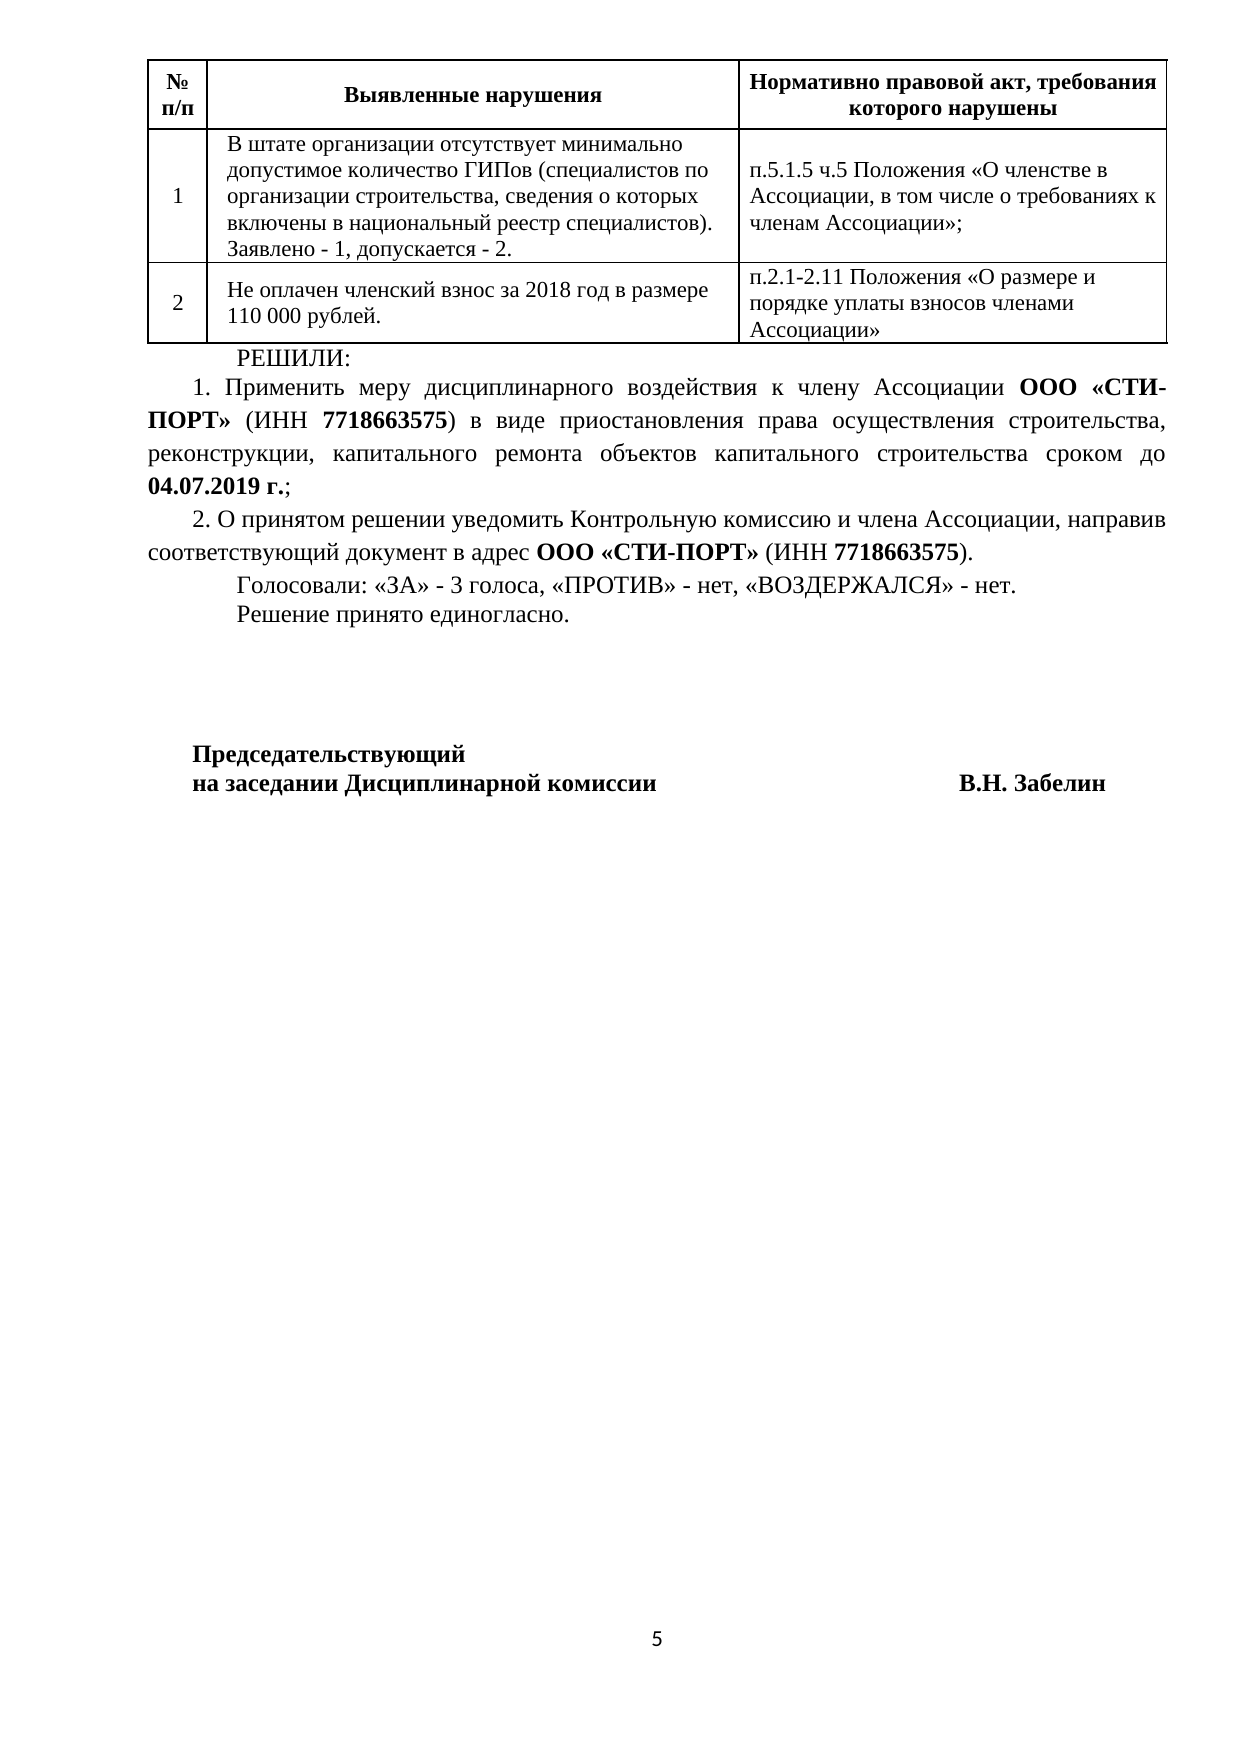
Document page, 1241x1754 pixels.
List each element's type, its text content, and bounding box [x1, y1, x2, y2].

table_cell 2 [149, 263, 206, 342]
text РЕШИЛИ: [148, 344, 1166, 372]
table_cell В штате организации отсутствует минимально допустимое количество ГИПов (специалистов по организации строительства, сведения о которых включены в национальный реестр специалистов). Заявлено - 1, допускается - 2. [208, 130, 738, 261]
table_header Нормативно правовой акт, требования которого нарушены [740, 61, 1166, 128]
table_cell п.5.1.5 ч.5 Положения «О членстве в Ассоциации, в том числе о требованиях к членам Ассоциации»; [740, 130, 1166, 261]
text Председательствующий [148, 739, 1122, 768]
table_cell п.2.1-2.11 Положения «О размере и порядке уплаты взносов членами Ассоциации» [740, 263, 1166, 342]
text на заседании Дисциплинарной комиссии В.Н. Забелин [148, 768, 1122, 797]
table_header Выявленные нарушения [208, 61, 738, 128]
table_cell Не оплачен членский взнос за 2018 год в размере 110 000 рублей. [208, 263, 738, 342]
table_cell 1 [149, 130, 206, 261]
table_header № п/п [149, 61, 206, 128]
text 2. О принятом решении уведомить Контрольную комиссию и члена Ассоциации, направив соответствующий документ в адрес ООО «СТИ-ПОРТ» (ИНН 7718663575). [148, 504, 1166, 566]
text Голосовали: «ЗА» - 3 голоса, «ПРОТИВ» - нет, «ВОЗДЕРЖАЛСЯ» - нет. [148, 570, 1166, 599]
text Решение принято единогласно. [163, 599, 1166, 628]
text 1. Применить меру дисциплинарного воздействия к члену Ассоциации ООО «СТИ-ПОРТ» (ИНН 7718663575) в виде приостановления права осуществления строительства, реконструкции, капитального ремонта объектов капитального строительства сроком до 04.07.2019 г.; [148, 372, 1166, 500]
